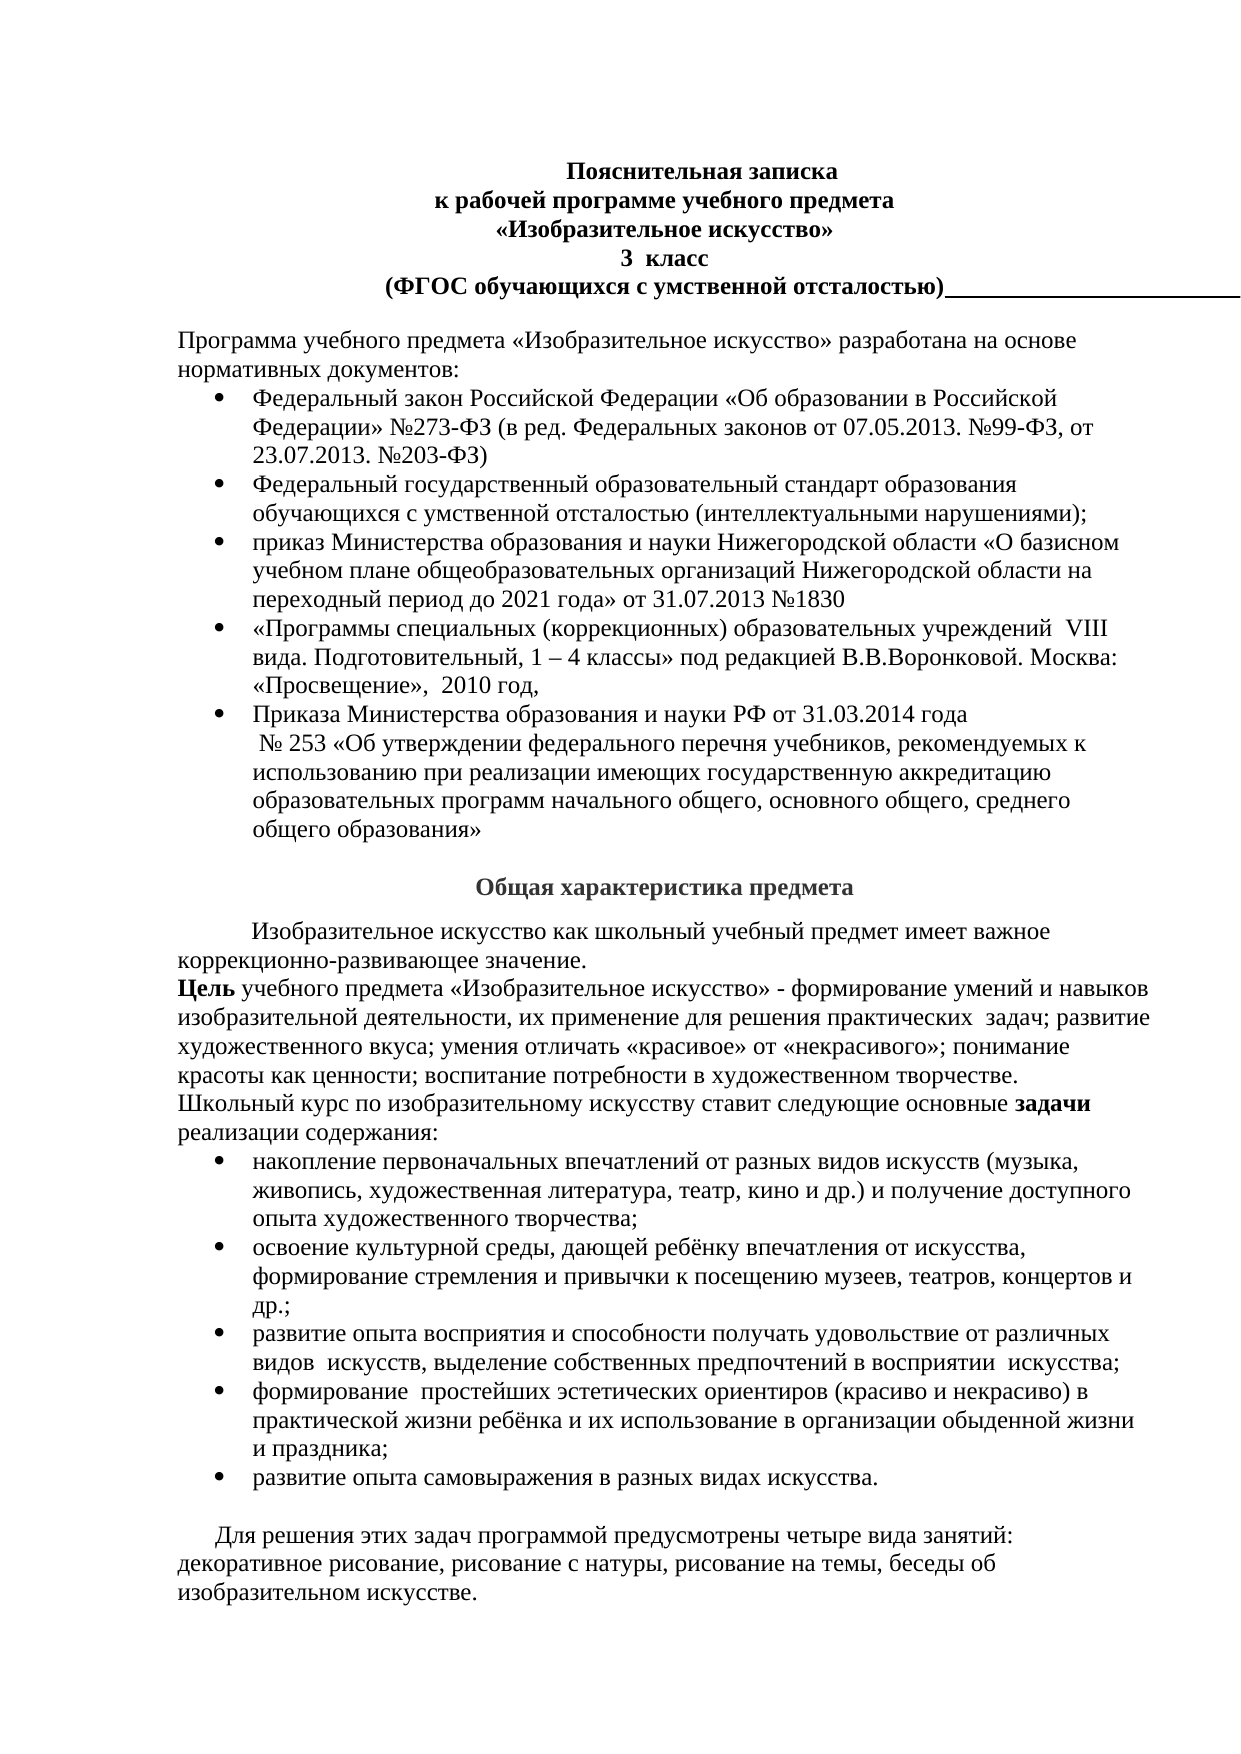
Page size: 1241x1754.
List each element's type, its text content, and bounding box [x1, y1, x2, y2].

text Школьный курс по изобразительному искусству ставит следующие основные задачи реализации содержания: [177, 1088, 1152, 1146]
text «Изобразительное искусство» [177, 214, 1152, 243]
list Приказа Министерства образования и науки РФ от 31.03.2014 года [215, 699, 1152, 728]
list Федеральный государственный образовательный стандарт образования обучающихся с умственной отсталостью (интеллектуальными нарушениями); [215, 469, 1152, 527]
text к рабочей программе учебного предмета [177, 185, 1152, 214]
list накопление первоначальных впечатлений от разных видов искусств (музыка, живопись, художественная литература, театр, кино и др.) и получение доступного опыта художественного творчества; [215, 1146, 1152, 1232]
list приказ Министерства образования и науки Нижегородской области «О базисном учебном плане общеобразовательных организаций Нижегородской области на переходный период до 2021 года» от 31.07.2013 №1830 [215, 527, 1152, 613]
text 3 класс [177, 243, 1152, 271]
text Цель учебного предмета «Изобразительное искусство» - формирование умений и навыков изобразительной деятельности, их применение для решения практических задач; развитие художественного вкуса; умения отличать «красивое» от «некрасивого»; понимание красоты как ценности; воспитание потребности в художественном творчестве. [177, 973, 1152, 1088]
list Пояснительная записка [252, 156, 1152, 185]
list развитие опыта восприятия и способности получать удовольствие от различных видов искусств, выделение собственных предпочтений в восприятии искусства; [215, 1318, 1152, 1376]
text Для решения этих задач программой предусмотрены четыре вида занятий: декоративное рисование, рисование с натуры, рисование на темы, беседы об изобразительном искусстве. [177, 1520, 1152, 1606]
list освоение культурной среды, дающей ребёнку впечатления от искусства, формирование стремления и привычки к посещению музеев, театров, концертов и др.; [215, 1232, 1152, 1318]
list развитие опыта самовыражения в разных видах искусства. [215, 1462, 1152, 1491]
text Программа учебного предмета «Изобразительное искусство» разработана на основе нормативных документов: [177, 325, 1152, 383]
list «Программы специальных (коррекционных) образовательных учреждений VIII вида. Подготовительный, 1 – 4 классы» под редакцией В.В.Воронковой. Москва: «Просвещение», 2010 год, [215, 613, 1152, 699]
list Федеральный закон Российской Федерации «Об образовании в Российской Федерации» №273-ФЗ (в ред. Федеральных законов от 07.05.2013. №99-ФЗ, от 23.07.2013. №203-ФЗ) [215, 383, 1152, 469]
text Общая характеристика предмета [177, 872, 1152, 900]
text Изобразительное искусство как школьный учебный предмет имеет важное коррекционно-развивающее значение. [177, 916, 1152, 973]
list формирование простейших эстетических ориентиров (красиво и некрасиво) в практической жизни ребёнка и их использование в организации обыденной жизни и праздника; [215, 1376, 1152, 1462]
text (ФГОС обучающихся с умственной отсталостью) [177, 271, 1152, 300]
list № 253 «Об утверждении федерального перечня учебников, рекомендуемых к использованию при реализации имеющих государственную аккредитацию образовательных программ начального общего, основного общего, среднего общего образования» [252, 728, 1152, 843]
